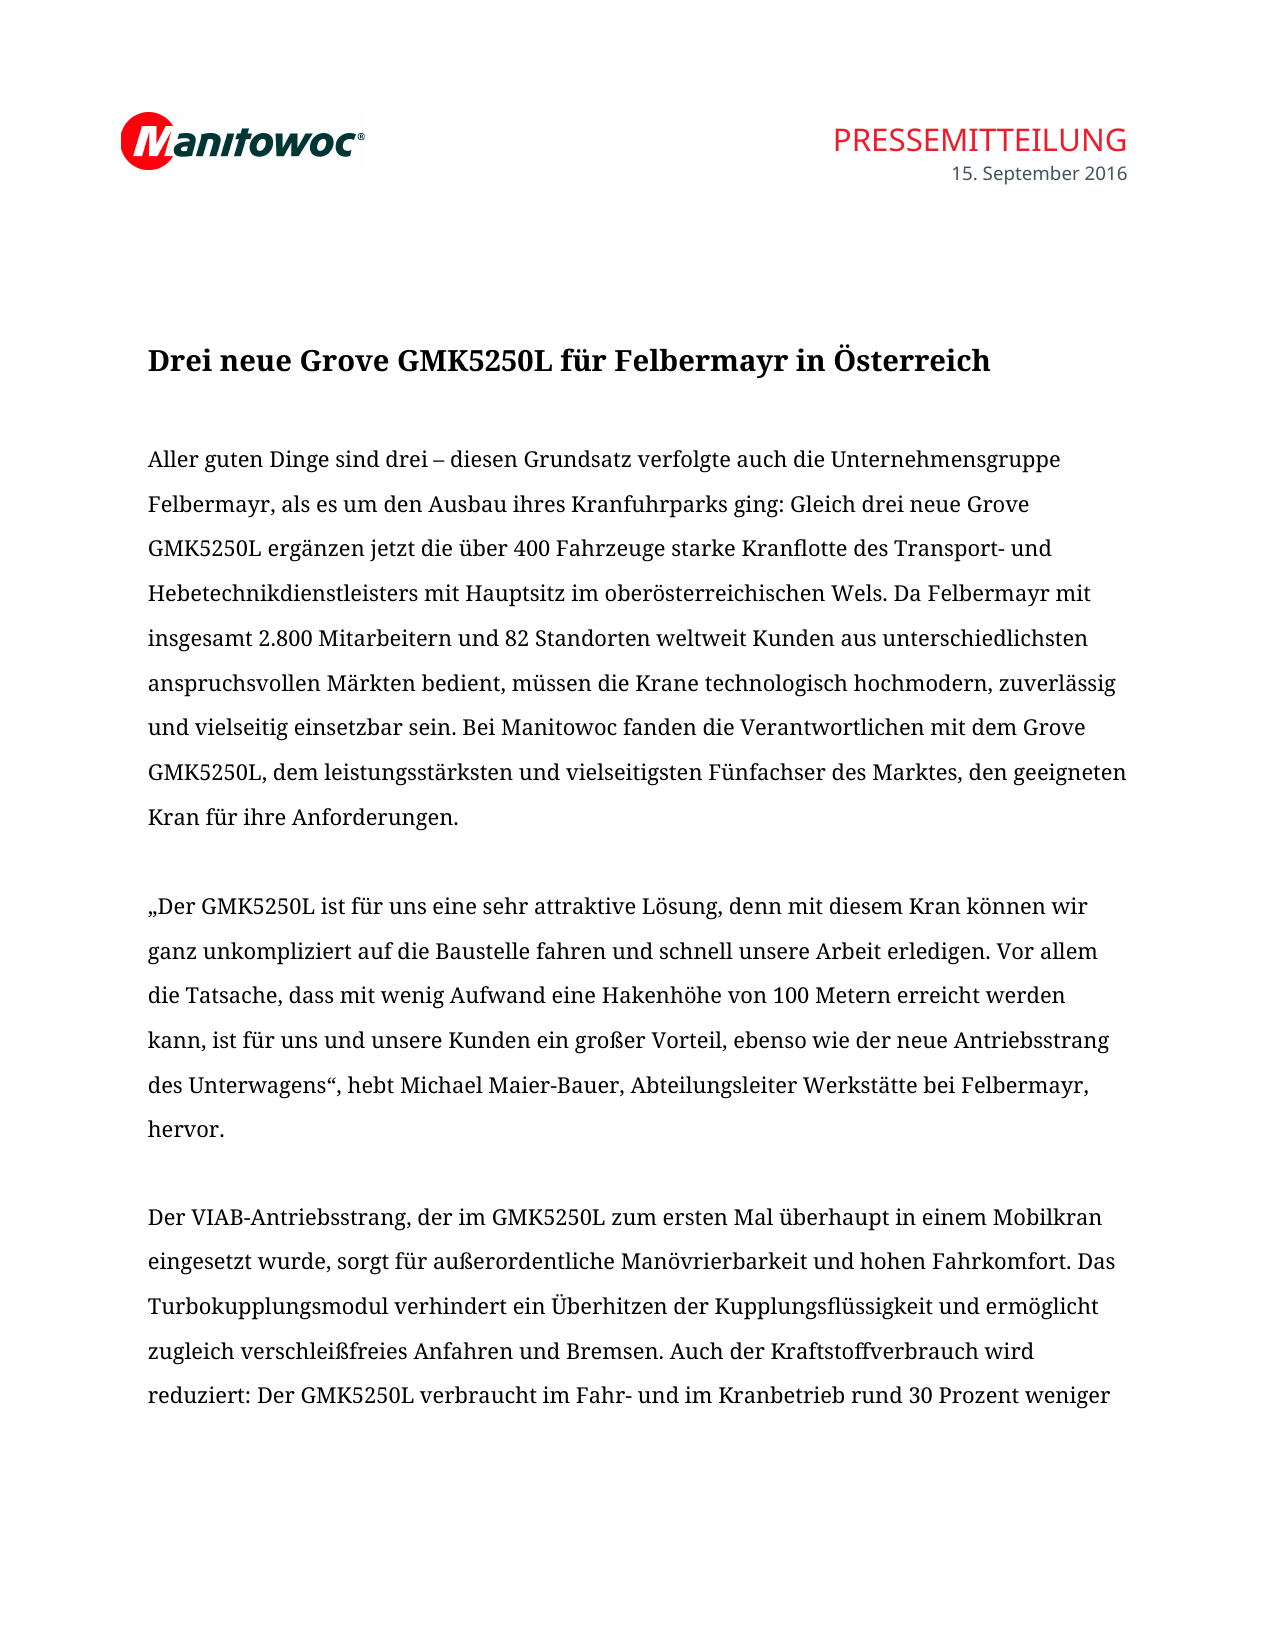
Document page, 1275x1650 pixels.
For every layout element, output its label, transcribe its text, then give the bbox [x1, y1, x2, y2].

text Drei neue Grove GMK5250L für Felbermayr in Österreich [148, 340, 1127, 379]
picture [121, 112, 365, 170]
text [148, 1202, 1127, 1410]
text PRESSEMITTEILUNG [365, 118, 1127, 161]
text „Der GMK5250L ist für uns eine sehr attraktive Lösung, denn mit diesem Kran können wir ganz unkompliziert auf die Baustelle fahren und schnell unsere Arbeit erledigen. Vor allem die Tatsache, dass mit wenig Aufwand eine Hakenhöhe von 100 Metern erreicht werden kann, ist für uns und unsere Kunden ein großer Vorteil, ebenso wie der neue Antriebsstrang des Unterwagens“, hebt Michael Maier-Bauer, Abteilungsleiter Werkstätte bei Felbermayr, hervor. [148, 891, 1127, 1144]
text Aller guten Dinge sind drei – diesen Grundsatz verfolgte auch die Unternehmensgruppe Felbermayr, als es um den Ausbau ihres Kranfuhrparks ging: Gleich drei neue Grove GMK5250L ergänzen jetzt die über 400 Fahrzeuge starke Kranflotte des Transport- und Hebetechnikdienstleisters mit Hauptsitz im oberösterreichischen Wels. Da Felbermayr mit insgesamt 2.800 Mitarbeitern und 82 Standorten weltweit Kunden aus unterschiedlichsten anspruchsvollen Märkten bedient, müssen die Krane technologisch hochmodern, zuverlässig und vielseitig einsetzbar sein. Bei Manitowoc fanden die Verantwortlichen mit dem Grove GMK5250L, dem leistungsstärksten und vielseitigsten Fünfachser des Marktes, den geeigneten Kran für ihre Anforderungen. [148, 444, 1127, 831]
text 15. September 2016 [148, 161, 1127, 186]
